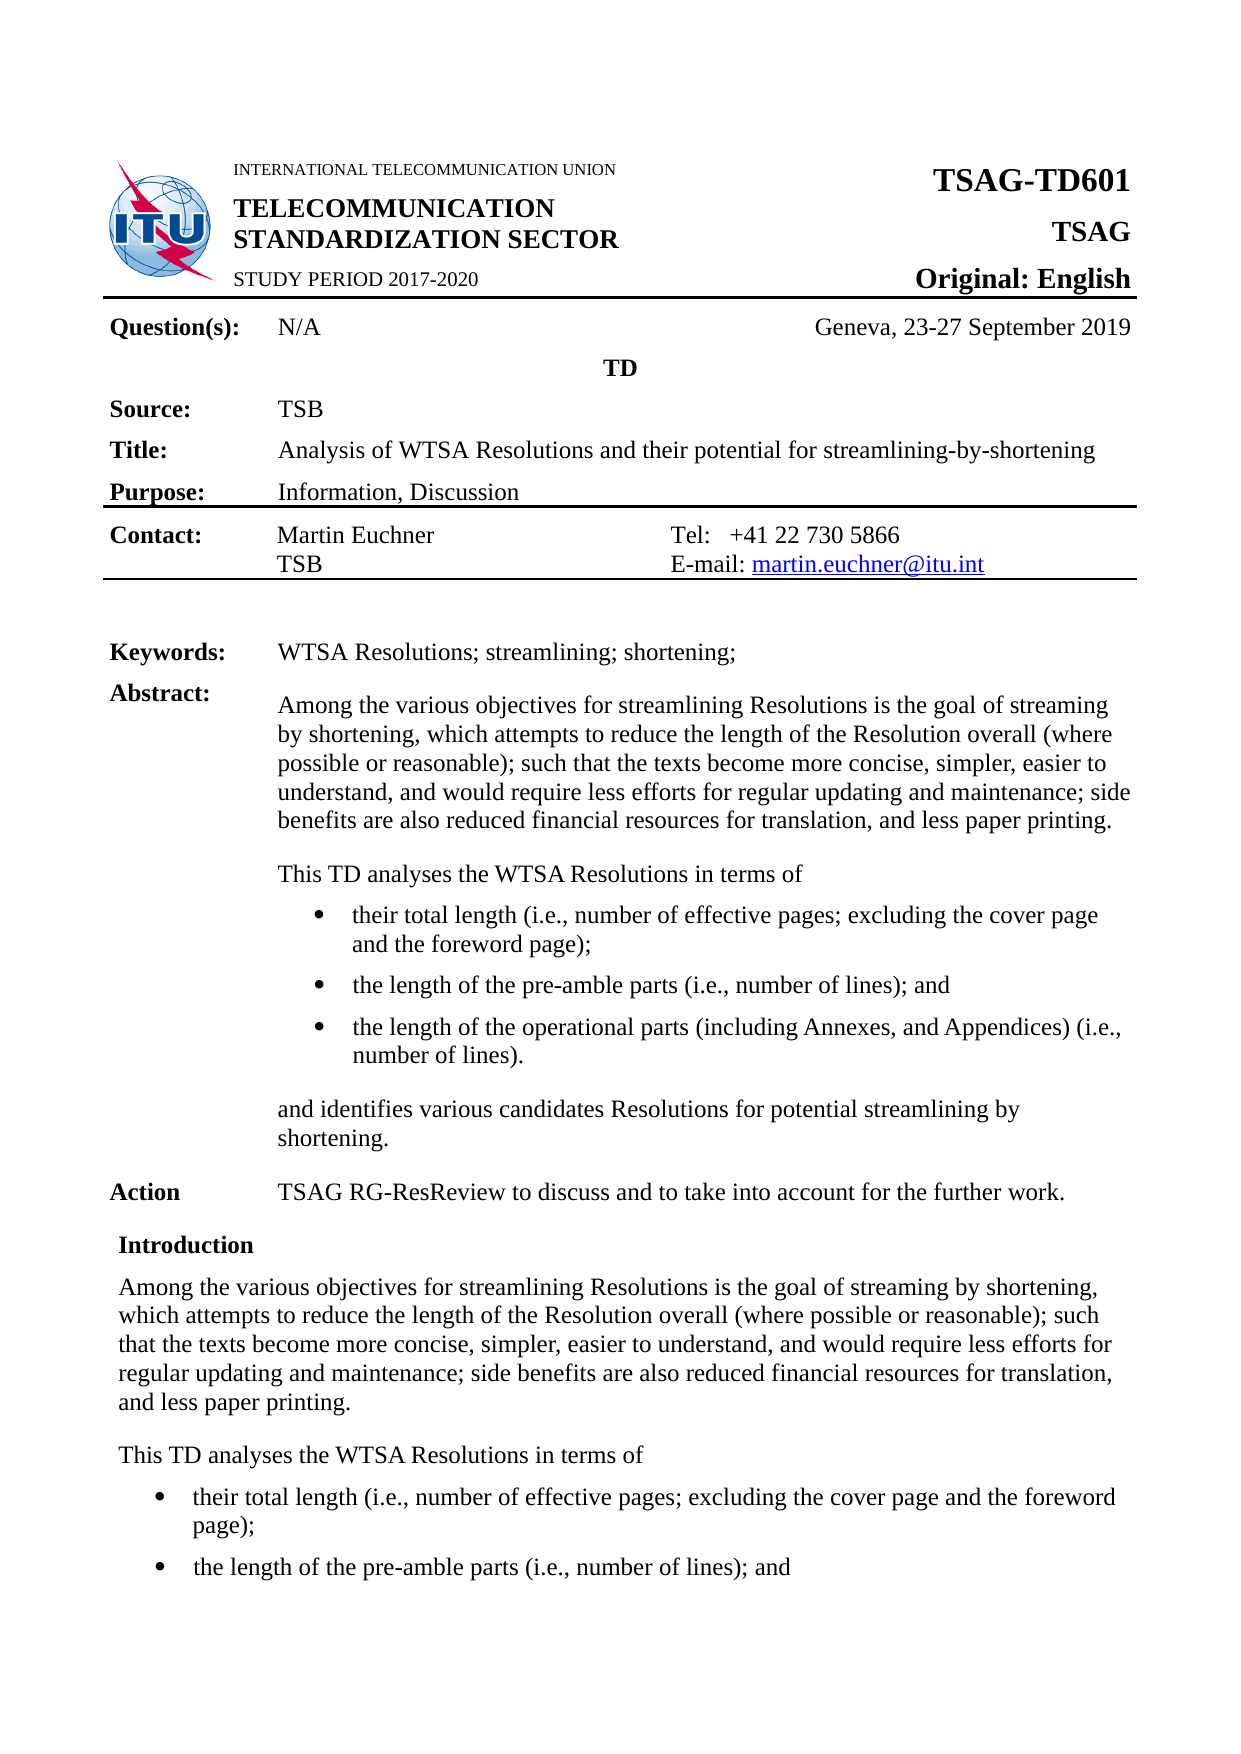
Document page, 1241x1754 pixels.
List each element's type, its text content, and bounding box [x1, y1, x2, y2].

table_cell Among the various objectives for streamlining Resolutions is the goal of streaming by shortening, which attempts to reduce the length of the Resolution overall (where possible or reasonable); such that the texts become more concise, simpler, easier to understand, and would require less efforts for regular updating and maintenance; side benefits are also reduced financial resources for translation, and less paper printing. This TD analyses the WTSA Resolutions in terms of their total length (i.e., number of effective pages; excluding the cover page and the foreword page); the length of the pre-amble parts (i.e., number of lines); and the length of the operational parts (including Annexes, and Appendices) (i.e., number of lines). and identifies various candidates Resolutions for potential streamlining by shortening. [271, 666, 1137, 1164]
table_cell Question(s): [103, 299, 272, 340]
table_cell Tel: +41 22 730 5866 E-mail: martin.euchner@itu.int [664, 508, 1137, 577]
table_header INTERNATIONAL TELECOMMUNICATION UNION TELECOMMUNICATION STANDARDIZATION SECTOR STUDY PERIOD 2017-2020 [227, 148, 649, 296]
list their total length (i.e., number of effective pages; excluding the cover page and the foreword page); [155, 1482, 1122, 1539]
list the length of the pre-amble parts (i.e., number of lines); and [156, 1552, 1122, 1581]
text This TD analyses the WTSA Resolutions in terms of [118, 1441, 1122, 1469]
table_header Keywords: [103, 624, 271, 666]
table_cell Martin Euchner TSB [271, 508, 664, 577]
table_header WTSA Resolutions; streamlining; shortening; [271, 624, 1137, 666]
table_cell Geneva, 23-27 September 2019 [649, 299, 1137, 340]
picture [109, 160, 216, 281]
text Introduction [118, 1231, 1122, 1259]
table_cell TSAG [649, 199, 1137, 248]
table_cell TSAG RG-ResReview to discuss and to take into account for the further work. [271, 1164, 1137, 1206]
table_cell TD [103, 340, 1137, 382]
table_cell Title: [103, 423, 272, 464]
table_cell Source: [103, 382, 272, 423]
table_cell Action [103, 1164, 271, 1206]
table_cell Contact: [103, 508, 271, 577]
table_header [103, 148, 227, 296]
table_cell TSB [272, 382, 1137, 423]
text Among the various objectives for streamlining Resolutions is the goal of streaming by shortening, which attempts to reduce the length of the Resolution overall (where possible or reasonable); such that the texts become more concise, simpler, easier to understand, and would require less efforts for regular updating and maintenance; side benefits are also reduced financial resources for translation, and less paper printing. [118, 1272, 1122, 1416]
table_cell Analysis of WTSA Resolutions and their potential for streamlining-by-shortening [272, 423, 1137, 464]
table_cell Information, Discussion [272, 464, 1137, 505]
table_cell Abstract: [103, 666, 271, 1164]
table_header TSAG-TD601 [649, 148, 1137, 198]
table_cell N/A [272, 299, 649, 340]
table_cell Purpose: [103, 464, 272, 505]
table_cell Original: English [649, 248, 1137, 296]
